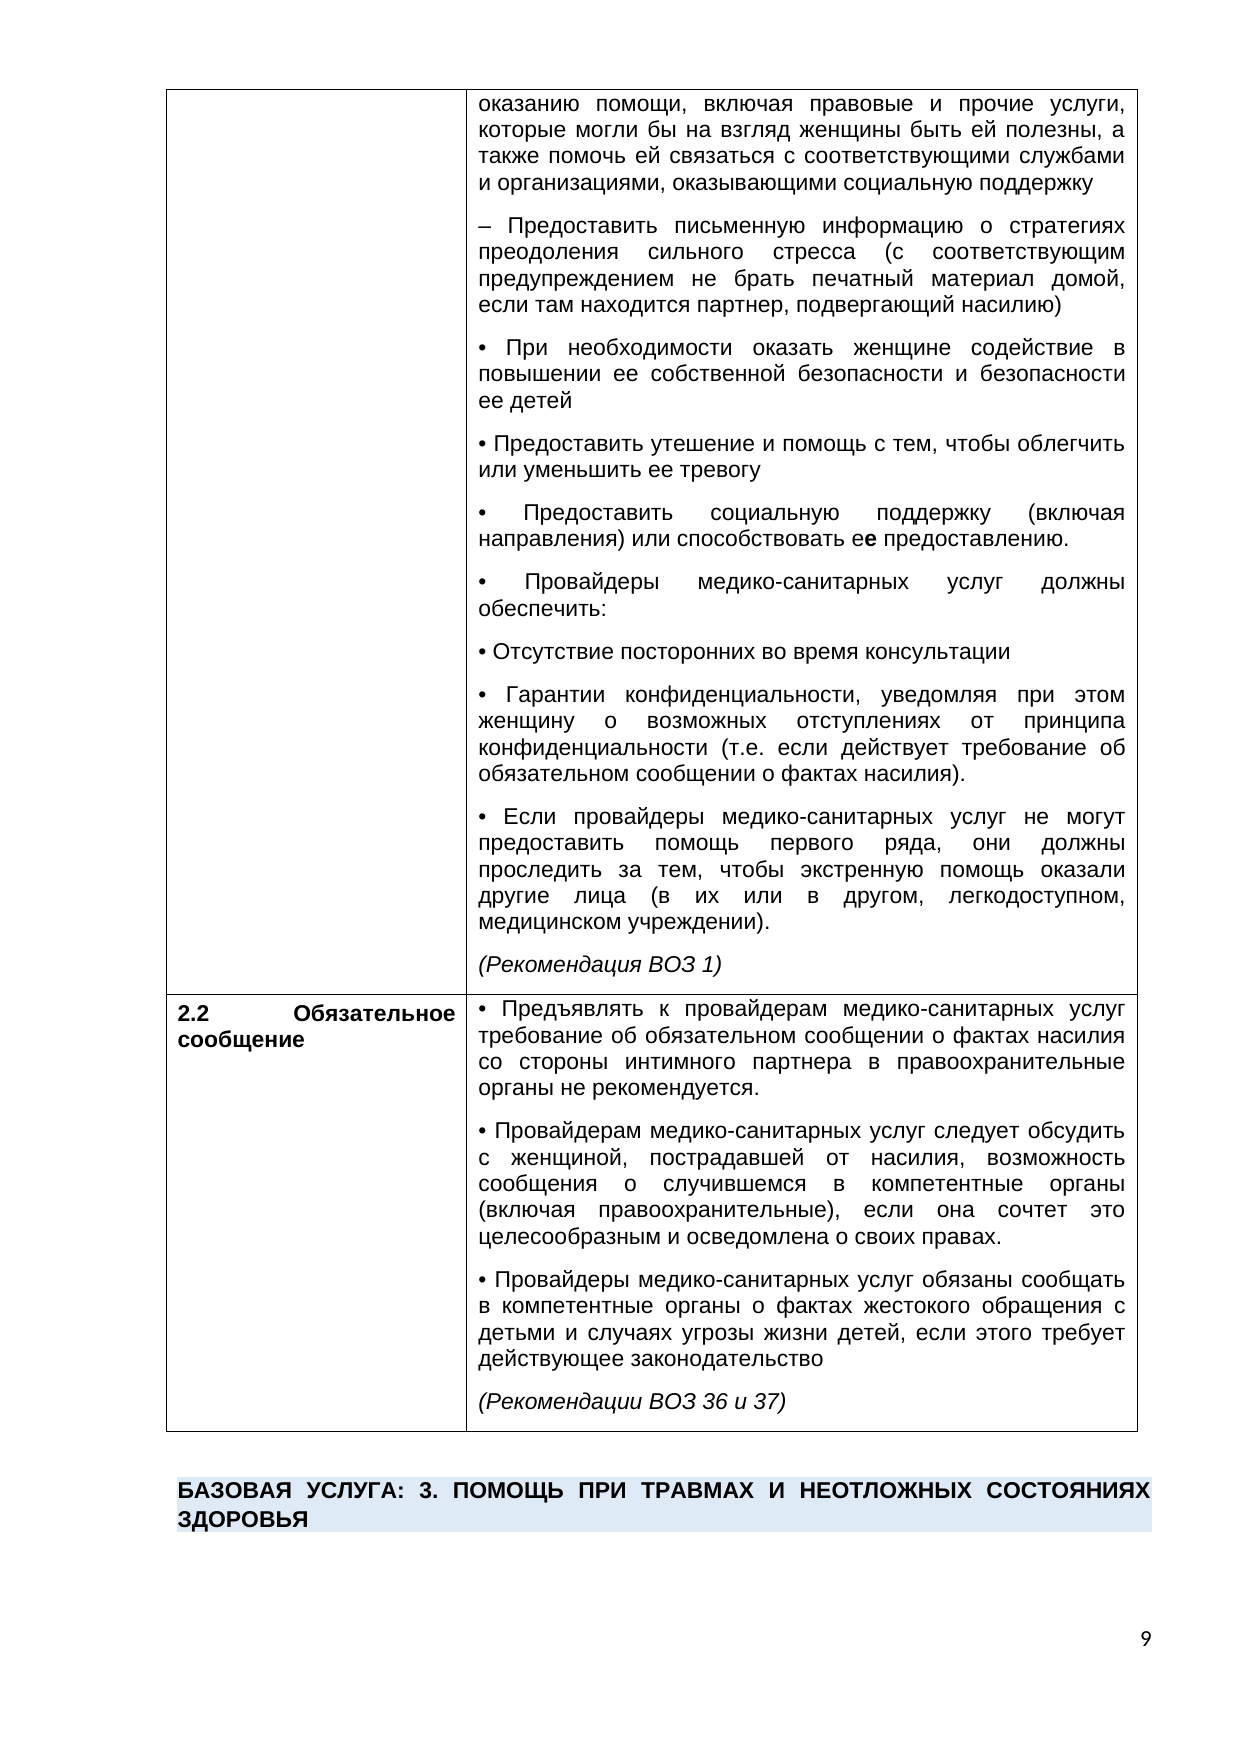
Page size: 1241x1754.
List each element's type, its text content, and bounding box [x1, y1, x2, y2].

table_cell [467, 90, 1137, 994]
table_cell • Предъявлять к провайдерам медико-санитарных услуг требование об обязательном сообщении о фактах насилия со стороны интимного партнера в правоохранительные органы не рекомендуется. • Провайдерам медико-санитарных услуг следует обсудить с женщиной, пострадавшей от насилия, возможность сообщения о случившемся в компетентные органы (включая правоохранительные), если она сочтет это целесообразным и осведомлена о своих правах. • Провайдеры медико-санитарных услуг обязаны сообщать в компетентные органы о фактах жестокого обращения с детьми и случаях угрозы жизни детей, если этого требует действующее законодательство (Рекомендации ВОЗ 36 и 37) [467, 995, 1137, 1431]
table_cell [167, 90, 466, 994]
text БАЗОВАЯ УСЛУГА: 3. ПОМОЩЬ ПРИ ТРАВМАХ И НЕОТЛОЖНЫХ СОСТОЯНИЯХ ЗДОРОВЬЯ [177, 1477, 1152, 1532]
table_cell 2.2 Обязательное сообщение [167, 995, 466, 1431]
